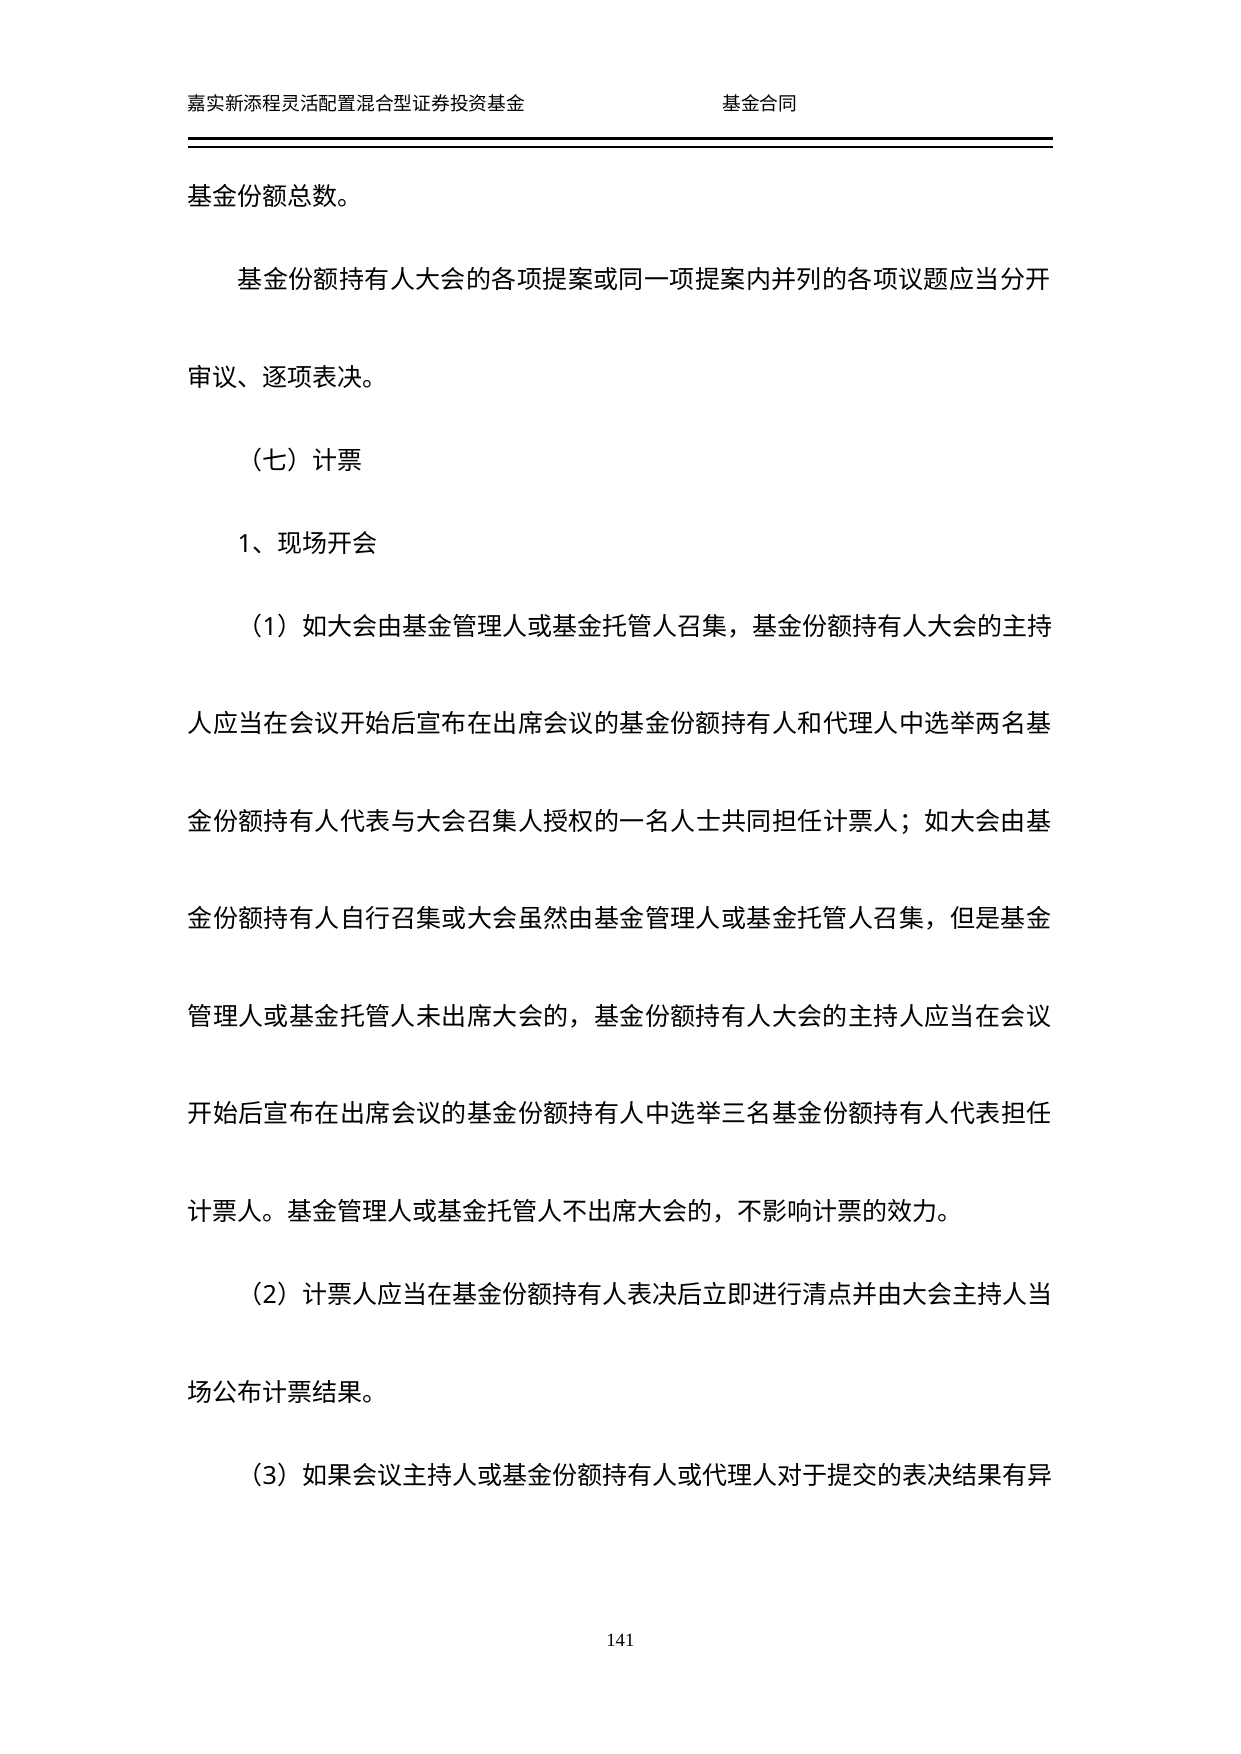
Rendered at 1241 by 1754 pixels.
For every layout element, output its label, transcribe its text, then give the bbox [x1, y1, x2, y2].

text （七）计票 [187, 426, 1053, 491]
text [187, 1441, 1053, 1506]
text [187, 162, 1053, 227]
text 1、现场开会 [187, 509, 1053, 574]
text 基金份额持有人大会的各项提案或同一项提案内并列的各项议题应当分开审议、逐项表决。 [187, 245, 1053, 408]
text （1）如大会由基金管理人或基金托管人召集，基金份额持有人大会的主持人应当在会议开始后宣布在出席会议的基金份额持有人和代理人中选举两名基金份额持有人代表与大会召集人授权的一名人士共同担任计票人；如大会由基金份额持有人自行召集或大会虽然由基金管理人或基金托管人召集，但是基金管理人或基金托管人未出席大会的，基金份额持有人大会的主持人应当在会议开始后宣布在出席会议的基金份额持有人中选举三名基金份额持有人代表担任计票人。基金管理人或基金托管人不出席大会的，不影响计票的效力。 [187, 592, 1053, 1242]
text （2）计票人应当在基金份额持有人表决后立即进行清点并由大会主持人当场公布计票结果。 [187, 1260, 1053, 1423]
